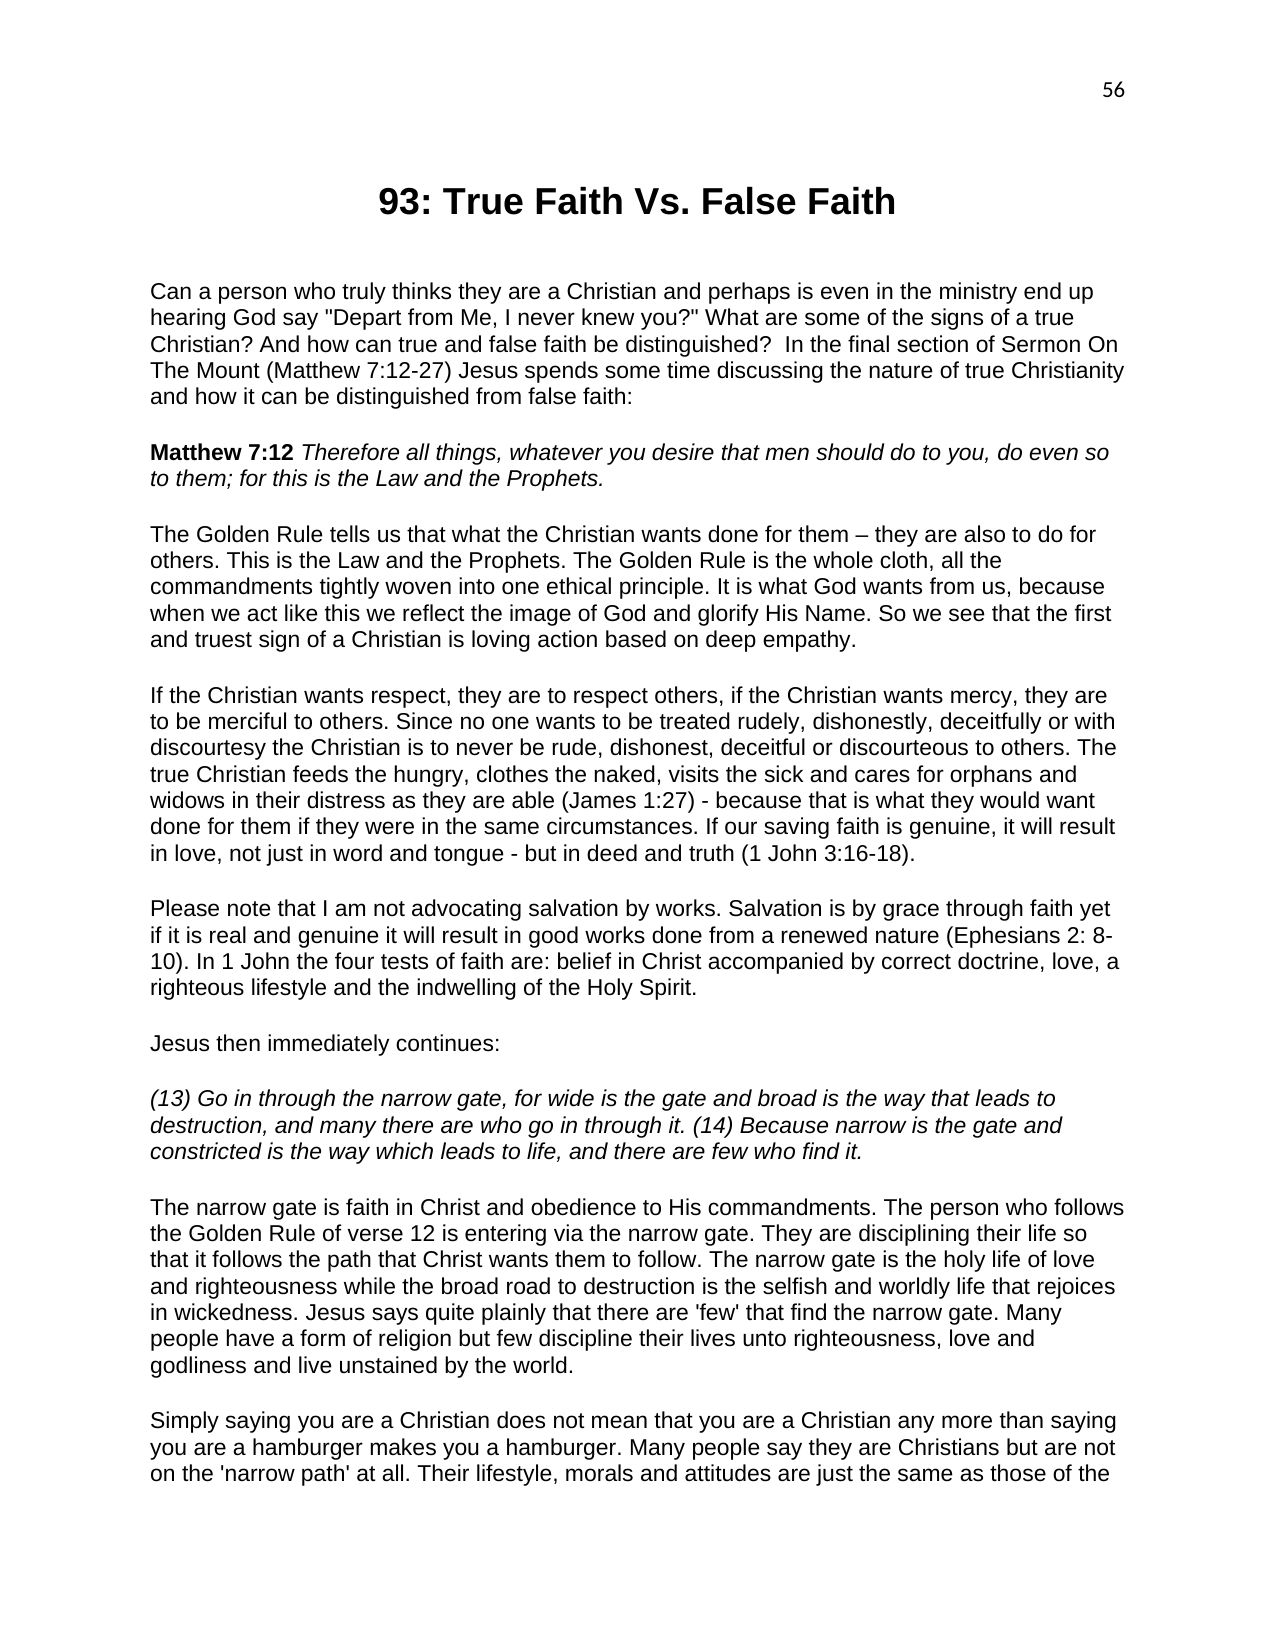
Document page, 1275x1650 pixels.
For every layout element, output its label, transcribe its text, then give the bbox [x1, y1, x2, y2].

text The narrow gate is faith in Christ and obedience to His commandments. The person who follows the Golden Rule of verse 12 is entering via the narrow gate. They are disciplining their life so that it follows the path that Christ wants them to follow. The narrow gate is the holy life of love and righteousness while the broad road to destruction is the selfish and worldly life that rejoices in wickedness. Jesus says quite plainly that there are 'few' that find the narrow gate. Many people have a form of religion but few discipline their lives unto righteousness, love and godliness and live unstained by the world. [150, 1193, 1125, 1378]
text Jesus then immediately continues: [150, 1030, 1125, 1056]
text Please note that I am not advocating salvation by works. Salvation is by grace through faith yet if it is real and genuine it will result in good works done from a renewed nature (Ephesians 2: 8-10). In 1 John the four tests of faith are: belief in Christ accompanied by correct doctrine, love, a righteous lifestyle and the indwelling of the Holy Spirit. [150, 895, 1125, 1001]
text Matthew 7:12 Therefore all things, whatever you desire that men should do to you, do even so to them; for this is the Law and the Prophets. [150, 439, 1125, 491]
text (13) Go in through the narrow gate, for wide is the gate and broad is the way that leads to destruction, and many there are who go in through it. (14) Because narrow is the gate and constricted is the way which leads to life, and there are few who find it. [150, 1085, 1125, 1164]
text Can a person who truly thinks they are a Christian and perhaps is even in the ministry end up hearing God say "Depart from Me, I never knew you?" What are some of the signs of a true Christian? And how can true and false faith be distinguished? In the final section of Sermon On The Mount (Matthew 7:12-27) Jesus spends some time discussing the nature of true Christianity and how it can be distinguished from false faith: [150, 251, 1125, 409]
text If the Christian wants respect, they are to respect others, if the Christian wants mercy, they are to be merciful to others. Since no one wants to be treated rudely, dishonestly, deceitfully or with discourtesy the Christian is to never be rude, dishonest, deceitful or discourteous to others. The true Christian feeds the hungry, clothes the naked, visits the sick and cares for orphans and widows in their distress as they are able (James 1:27) - because that is what they would want done for them if they were in the same circumstances. If our saving faith is genuine, it will result in love, not just in word and tongue - but in deed and truth (1 John 3:16-18). [150, 682, 1125, 866]
text The Golden Rule tells us that what the Christian wants done for them – they are also to do for others. This is the Law and the Prophets. The Golden Rule is the whole cloth, all the commandments tightly woven into one ethical principle. It is what God wants from us, because when we act like this we reflect the image of God and glorify His Name. So we see that the first and truest sign of a Christian is loving action based on deep empathy. [150, 521, 1125, 652]
text 93: True Faith Vs. False Faith [150, 179, 1125, 222]
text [150, 1407, 1125, 1486]
